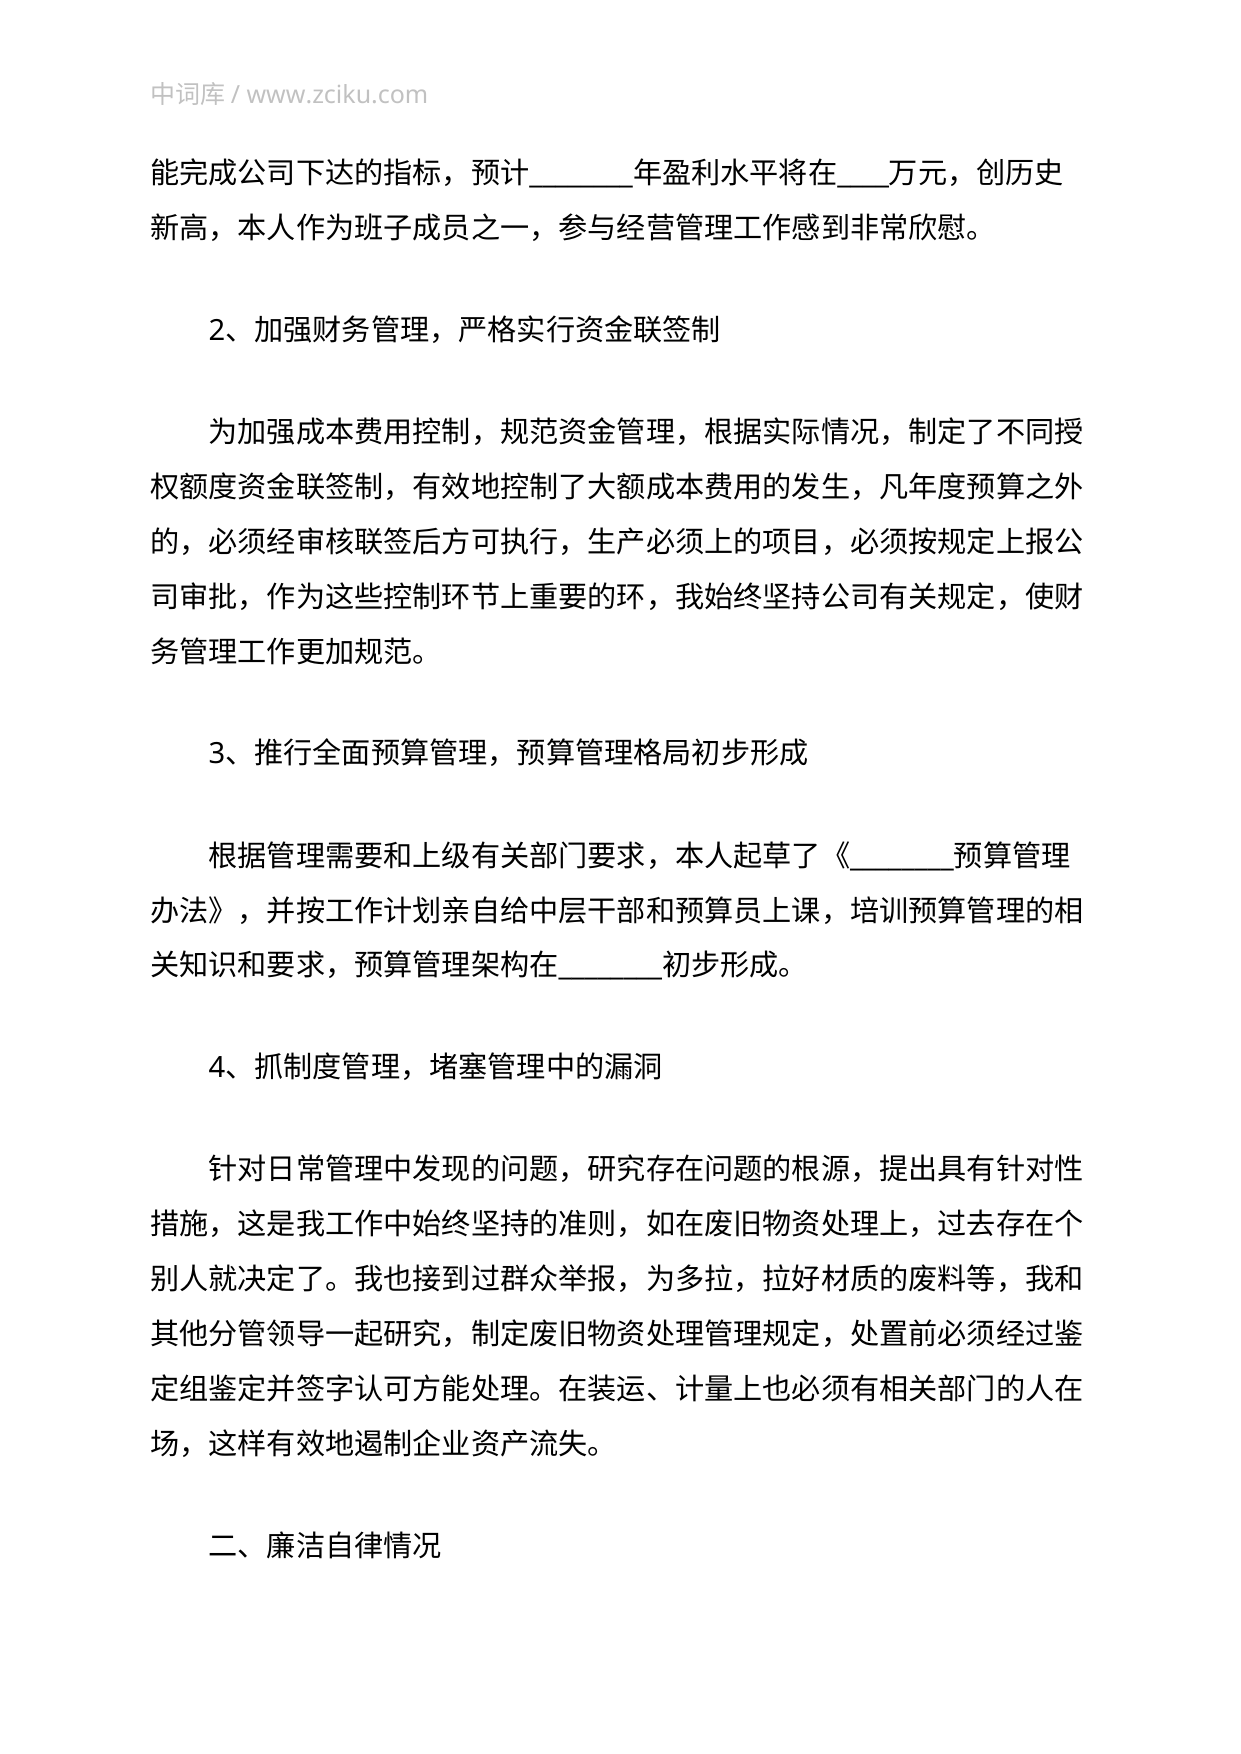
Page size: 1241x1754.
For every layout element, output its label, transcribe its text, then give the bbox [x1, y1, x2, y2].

text 2、加强财务管理，严格实行资金联签制 [150, 307, 1090, 349]
text 二、廉洁自律情况 [150, 1522, 1090, 1564]
text 根据管理需要和上级有关部门要求，本人起草了《________预算管理办法》，并按工作计划亲自给中层干部和预算员上课，培训预算管理的相关知识和要求，预算管理架构在________初步形成。 [150, 832, 1090, 984]
text 为加强成本费用控制，规范资金管理，根据实际情况，制定了不同授权额度资金联签制，有效地控制了大额成本费用的发生，凡年度预算之外的，必须经审核联签后方可执行，生产必须上的项目，必须按规定上报公司审批，作为这些控制环节上重要的环，我始终坚持公司有关规定，使财务管理工作更加规范。 [150, 409, 1090, 671]
text 3、推行全面预算管理，预算管理格局初步形成 [150, 730, 1090, 772]
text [150, 150, 1090, 247]
text 针对日常管理中发现的问题，研究存在问题的根源，提出具有针对性措施，这是我工作中始终坚持的准则，如在废旧物资处理上，过去存在个别人就决定了。我也接到过群众举报，为多拉，拉好材质的废料等，我和其他分管领导一起研究，制定废旧物资处理管理规定，处置前必须经过鉴定组鉴定并签字认可方能处理。在装运、计量上也必须有相关部门的人在场，这样有效地遏制企业资产流失。 [150, 1146, 1090, 1463]
text 4、抓制度管理，堵塞管理中的漏洞 [150, 1044, 1090, 1086]
